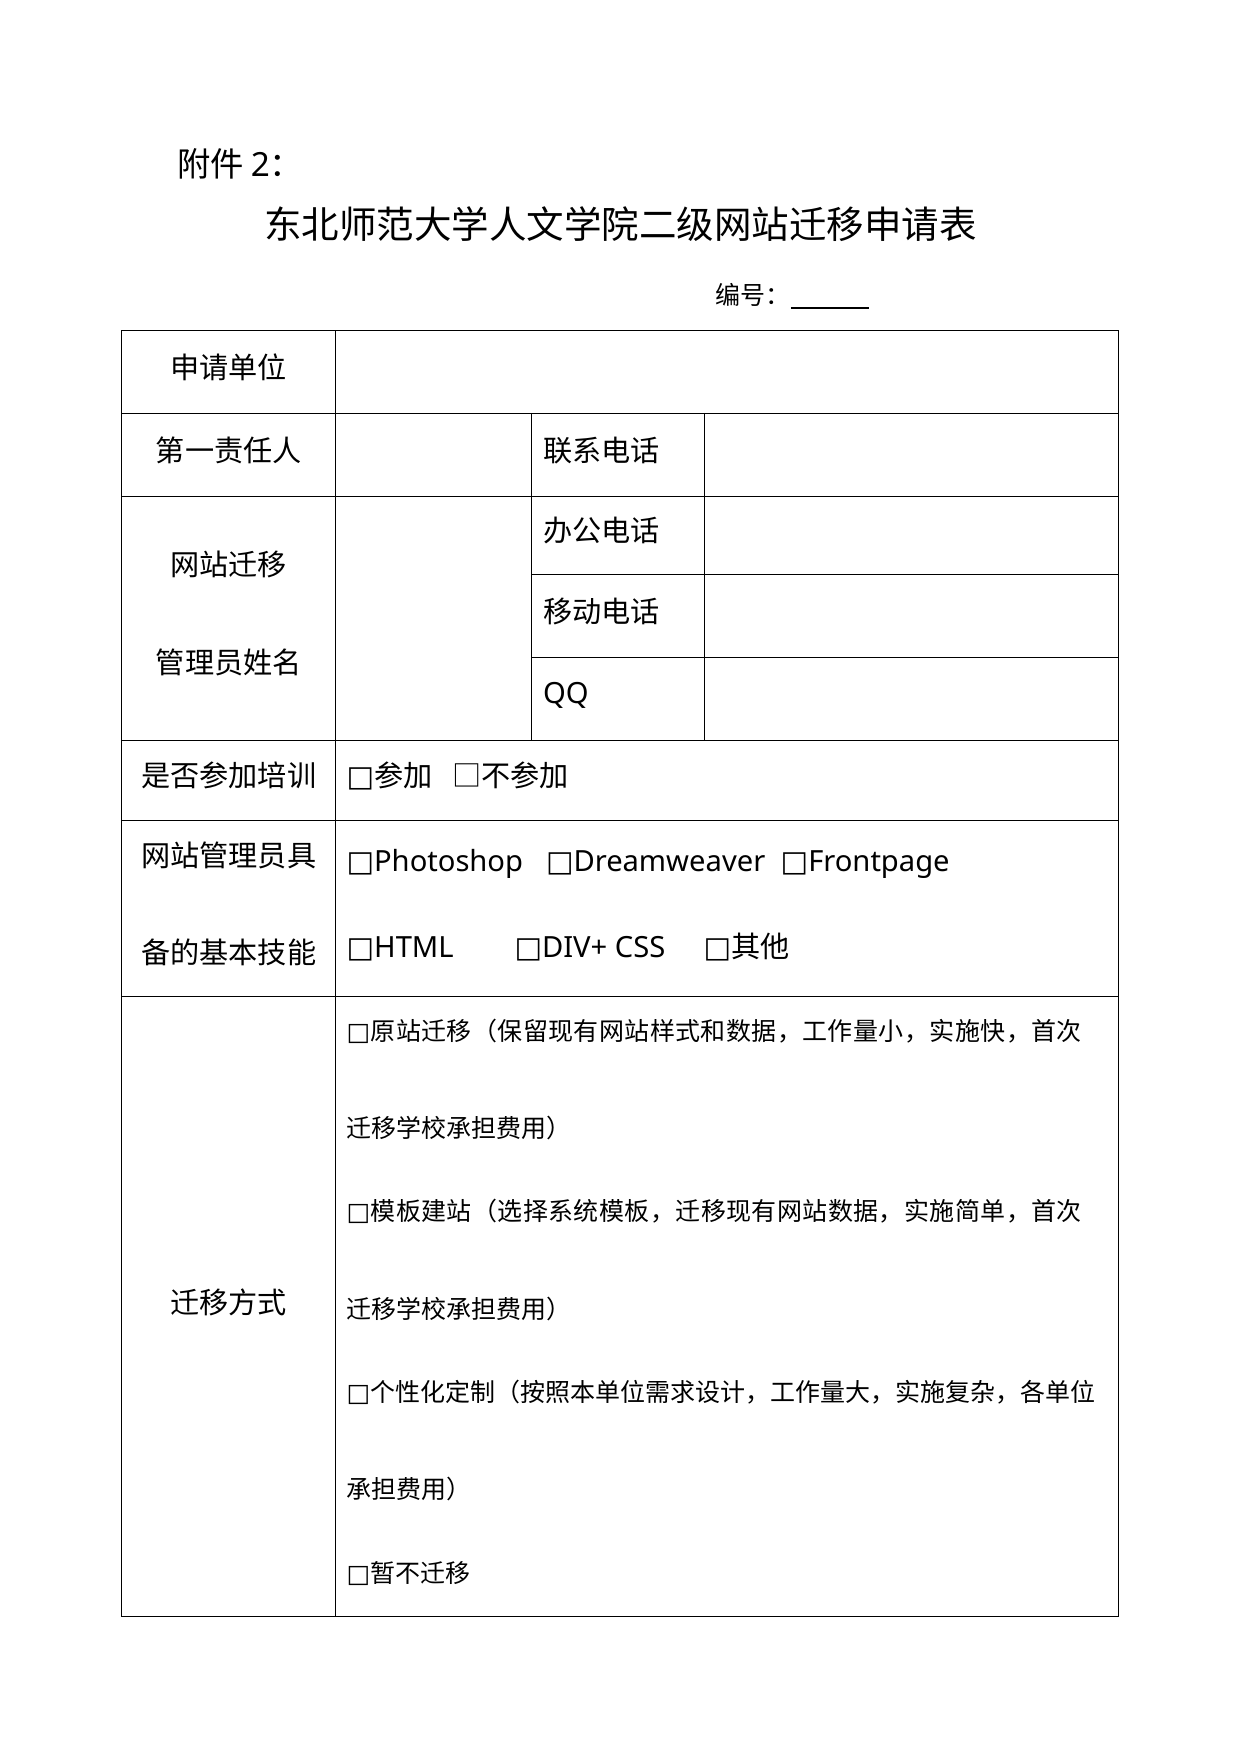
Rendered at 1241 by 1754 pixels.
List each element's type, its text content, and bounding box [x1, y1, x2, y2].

table_cell [336, 497, 531, 739]
table_cell 移动电话 [532, 575, 704, 657]
text 附件2： [177, 129, 1063, 194]
table_header 申请单位 [122, 331, 335, 413]
table_cell 迁移方式 [122, 997, 335, 1616]
table_cell [705, 414, 1118, 496]
table_cell QQ [532, 658, 704, 739]
table_cell 网站迁移 管理员姓名 [122, 497, 335, 739]
table_header [336, 331, 1118, 413]
table_cell □原站迁移（保留现有网站样式和数据，工作量小，实施快，首次迁移学校承担费用） □模板建站（选择系统模板，迁移现有网站数据，实施简单，首次迁移学校承担费用） □个性化定制（按照本单位需求设计，工作量大，实施复杂，各单位承担费用） □暂不迁移 [336, 997, 1118, 1616]
table_cell 第一责任人 [122, 414, 335, 496]
table_cell 办公电话 [532, 497, 704, 574]
table_cell [705, 658, 1118, 739]
table_cell [705, 497, 1118, 574]
table_cell [336, 414, 531, 496]
table_cell □Photoshop □Dreamweaver □Frontpage □HTML □DIV+ CSS □其他 [336, 821, 1118, 996]
text 编号： [177, 276, 1017, 312]
table_cell [705, 575, 1118, 657]
table_cell 联系电话 [532, 414, 704, 496]
table_cell 是否参加培训 [122, 741, 335, 820]
text 东北师范大学人文学院二级网站迁移申请表 [177, 194, 1063, 249]
table_cell 网站管理员具备的基本技能 [122, 821, 335, 996]
table_cell □参加 □不参加 [336, 741, 1118, 820]
